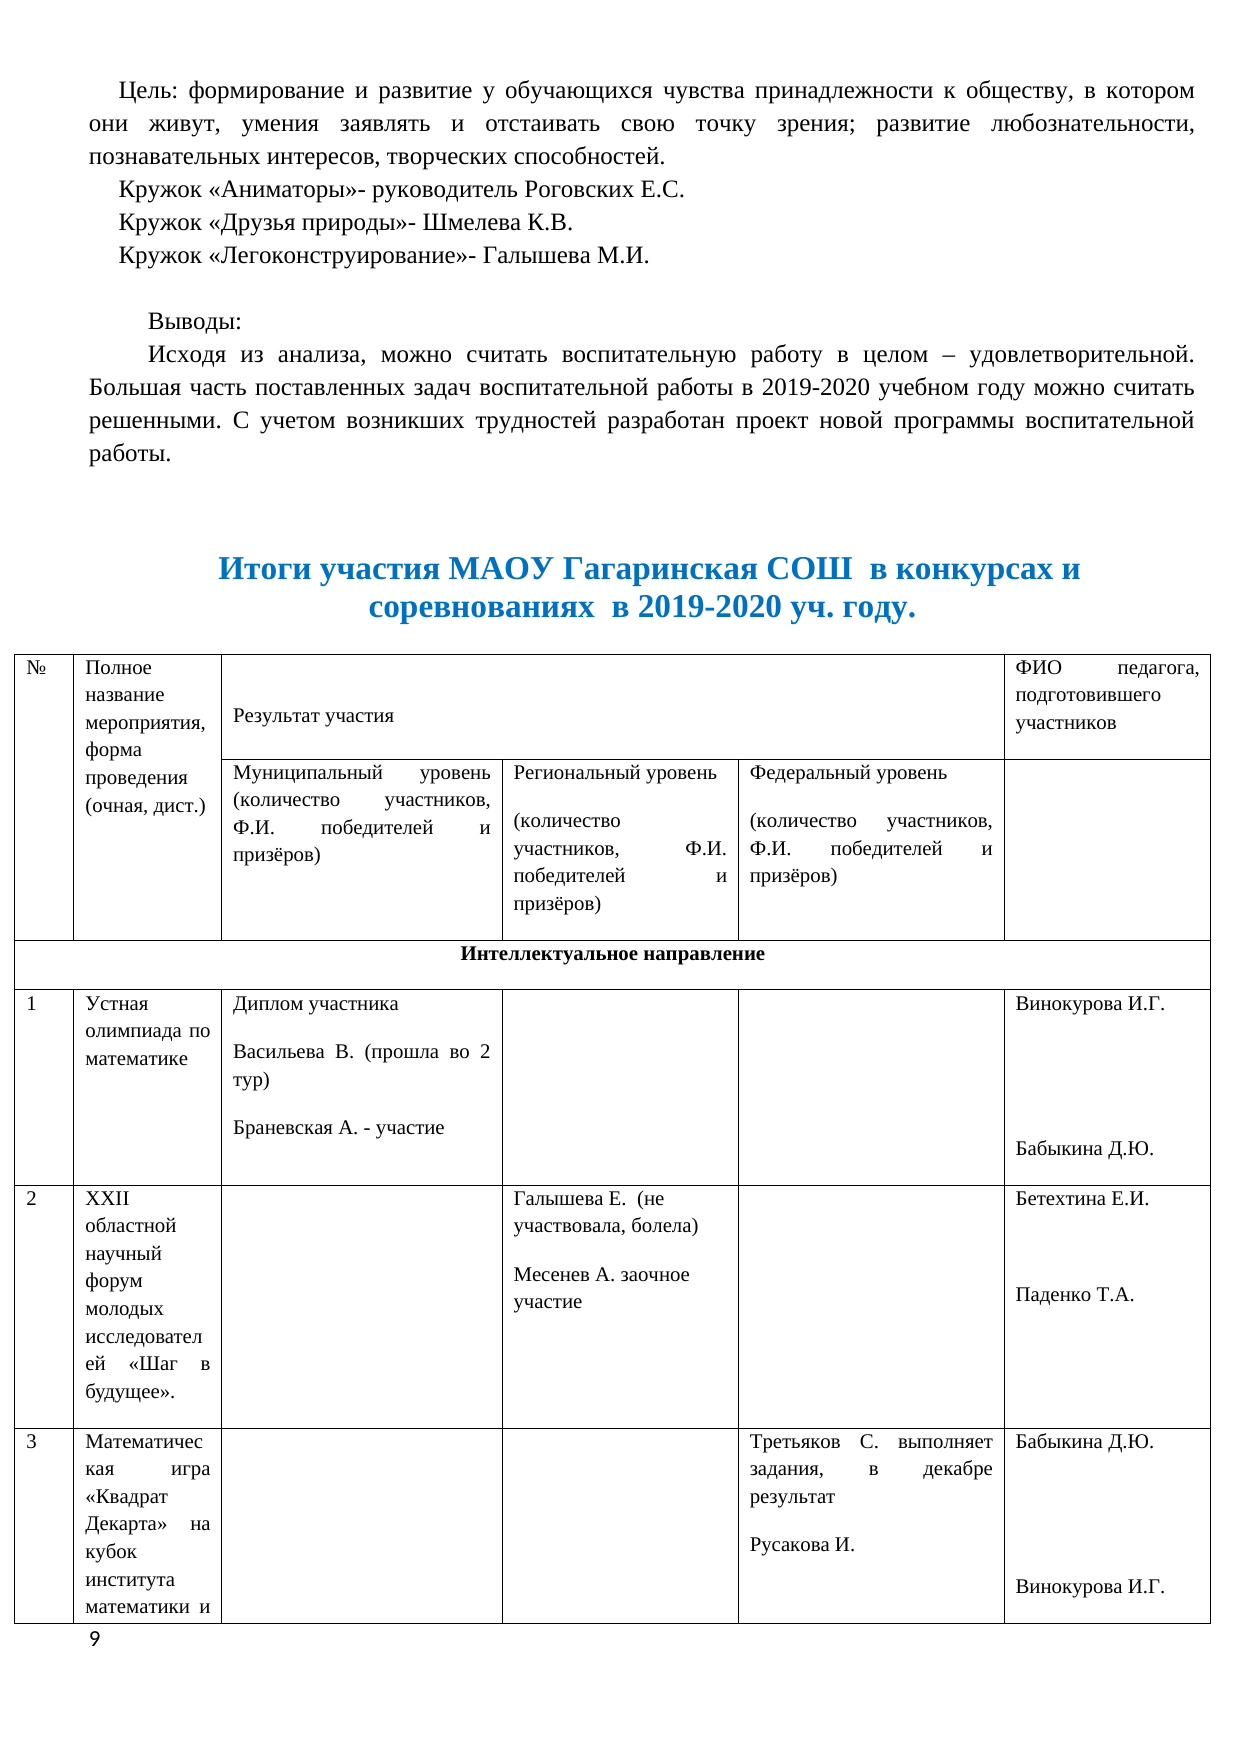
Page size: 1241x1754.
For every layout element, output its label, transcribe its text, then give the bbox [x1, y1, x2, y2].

text Выводы: [89, 306, 1196, 335]
table_cell [503, 1429, 738, 1623]
table_cell Устная олимпиада по математике [74, 990, 221, 1184]
text Кружок «Легоконструирование»- Галышева М.И. [89, 240, 1196, 269]
table_cell Муниципальный уровень (количество участников, Ф.И. победителей и призёров) [222, 760, 502, 939]
table_cell Галышева Е. (не участвовала, болела) Месенев А. заочное участие [503, 1186, 738, 1427]
text Кружок «Друзья природы»- Шмелева К.В. [89, 207, 1196, 236]
table_cell [503, 990, 738, 1184]
table_cell Винокурова И.Г. Бабыкина Д.Ю. [1005, 990, 1210, 1184]
table_cell 3 [15, 1429, 73, 1623]
table_cell [222, 1186, 502, 1427]
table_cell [1005, 1429, 1210, 1623]
table_cell [739, 1186, 1004, 1427]
table_cell Интеллектуальное направление [15, 941, 1210, 989]
table_cell Региональный уровень (количество участников, Ф.И. победителей и призёров) [503, 760, 738, 939]
table_cell Федеральный уровень (количество участников, Ф.И. победителей и призёров) [739, 760, 1004, 939]
table_cell 2 [15, 1186, 73, 1427]
text Цель: формирование и развитие у обучающихся чувства принадлежности к обществу, в котором они живут, умения заявлять и отстаивать свою точку зрения; развитие любознательности, познавательных интересов, творческих способностей. [89, 75, 1196, 170]
table_cell [222, 1429, 502, 1623]
text Итоги участия МАОУ Гагаринская СОШ в конкурсах и соревнованиях в 2019-2020 уч. году. [89, 548, 1196, 625]
table_cell [1005, 760, 1210, 939]
table_cell XXII областной научный форум молодых исследователей «Шаг в будущее». [74, 1186, 221, 1427]
table_cell Бетехтина Е.И. Паденко Т.А. [1005, 1186, 1210, 1427]
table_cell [739, 1429, 1004, 1623]
table_header № [15, 655, 73, 939]
table_header ФИО педагога, подготовившего участников [1005, 655, 1210, 758]
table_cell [74, 1429, 221, 1623]
text Исходя из анализа, можно считать воспитательную работу в целом – удовлетворительной. Большая часть поставленных задач воспитательной работы в 2019-2020 учебном году можно считать решенными. С учетом возникших трудностей разработан проект новой программы воспитательной работы. [89, 339, 1196, 467]
text Кружок «Аниматоры»- руководитель Роговских Е.С. [89, 174, 1196, 203]
table_header Полное название мероприятия, форма проведения (очная, дист.) [74, 655, 221, 939]
table_header Результат участия [222, 655, 1004, 758]
table_cell 1 [15, 990, 73, 1184]
table_cell Диплом участника Васильева В. (прошла во 2 тур) Браневская А. - участие [222, 990, 502, 1184]
table_cell [739, 990, 1004, 1184]
